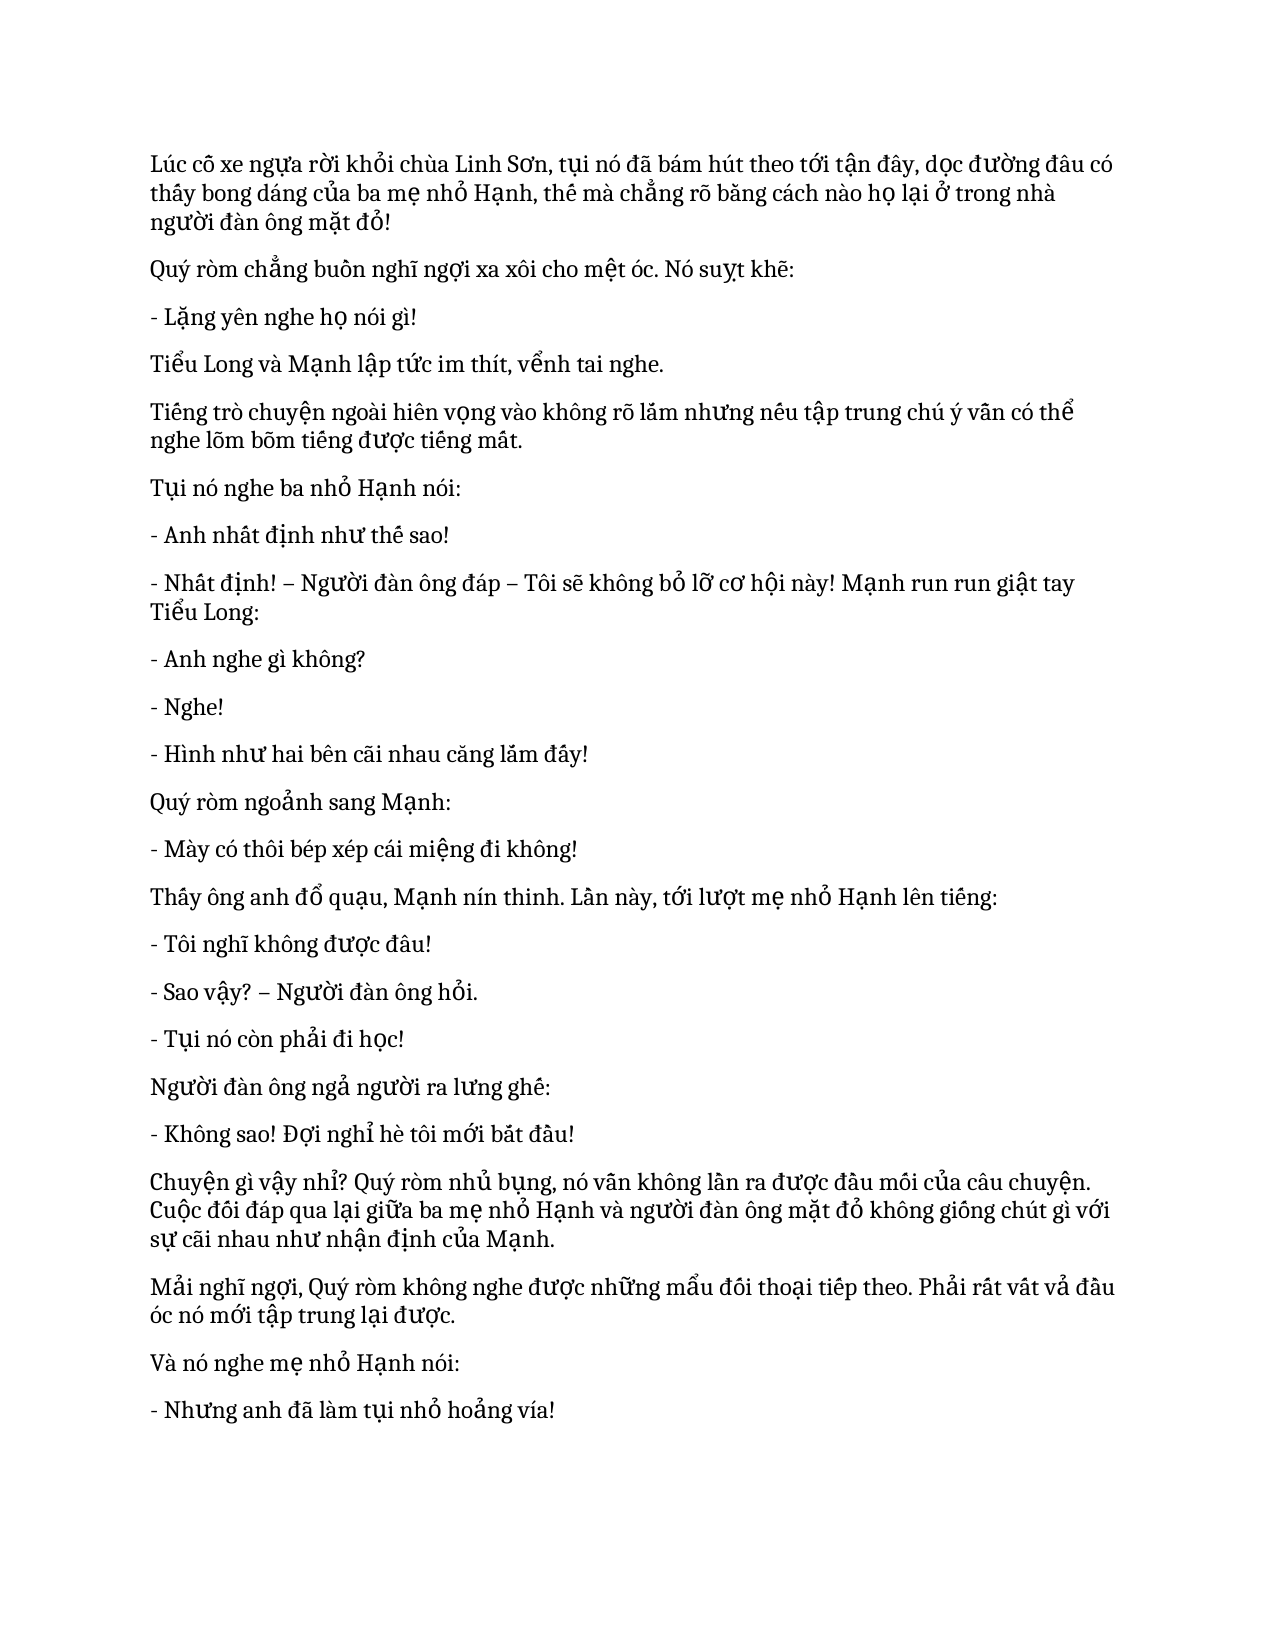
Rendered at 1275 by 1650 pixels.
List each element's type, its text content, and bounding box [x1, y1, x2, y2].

text Tụi nó nghe ba nhỏ Hạnh nói: [150, 474, 1125, 502]
text - Sao vậy? – Người đàn ông hỏi. [150, 977, 1125, 1006]
text - Hình như hai bên cãi nhau căng lắm đấy! [150, 740, 1125, 769]
text - Tụi nó còn phải đi học! [150, 1025, 1125, 1054]
text Tiểu Long và Mạnh lập tức im thít, vểnh tai nghe. [150, 350, 1125, 379]
text Lúc cỗ xe ngựa rời khỏi chùa Linh Sơn, tụi nó đã bám hút theo tới tận đây, dọc đường đâu có thấy bong dáng của ba mẹ nhỏ Hạnh, thế mà chẳng rõ bằng cách nào họ lại ở trong nhà người đàn ông mặt đỏ! [150, 150, 1125, 236]
text - Nghe! [150, 692, 1125, 721]
text - Mày có thôi bép xép cái miệng đi không! [150, 835, 1125, 864]
text Mải nghĩ ngợi, Quý ròm không nghe được những mẩu đối thoại tiếp theo. Phải rất vất vả đầu óc nó mới tập trung lại được. [150, 1272, 1125, 1330]
text - Anh nghe gì không? [150, 645, 1125, 674]
text Người đàn ông ngả người ra lưng ghế: [150, 1072, 1125, 1101]
text Quý ròm chẳng buồn nghĩ ngợi xa xôi cho mệt óc. Nó suỵt khẽ: [150, 255, 1125, 284]
text Và nó nghe mẹ nhỏ Hạnh nói: [150, 1349, 1125, 1377]
text - Anh nhất định như thế sao! [150, 521, 1125, 550]
text - Lặng yên nghe họ nói gì! [150, 302, 1125, 331]
text Tiếng trò chuyện ngoài hiên vọng vào không rõ lắm nhưng nếu tập trung chú ý vẫn có thể nghe lõm bõm tiếng được tiếng mất. [150, 397, 1125, 455]
text - Nhất định! – Người đàn ông đáp – Tôi sẽ không bỏ lỡ cơ hội này! Mạnh run run giật tay Tiểu Long: [150, 569, 1125, 626]
text - Không sao! Đợi nghỉ hè tôi mới bắt đầu! [150, 1120, 1125, 1149]
text - Tôi nghĩ không được đâu! [150, 930, 1125, 959]
text Chuyện gì vậy nhỉ? Quý ròm nhủ bụng, nó vẫn không lần ra được đầu mối của câu chuyện. Cuộc đối đáp qua lại giữa ba mẹ nhỏ Hạnh và người đàn ông mặt đỏ không giống chút gì với sự cãi nhau như nhận định của Mạnh. [150, 1167, 1125, 1254]
text Quý ròm ngoảnh sang Mạnh: [150, 787, 1125, 816]
text - Nhưng anh đã làm tụi nhỏ hoảng vía! [150, 1396, 1125, 1425]
text Thấy ông anh đổ quạu, Mạnh nín thinh. Lần này, tới lượt mẹ nhỏ Hạnh lên tiếng: [150, 882, 1125, 911]
